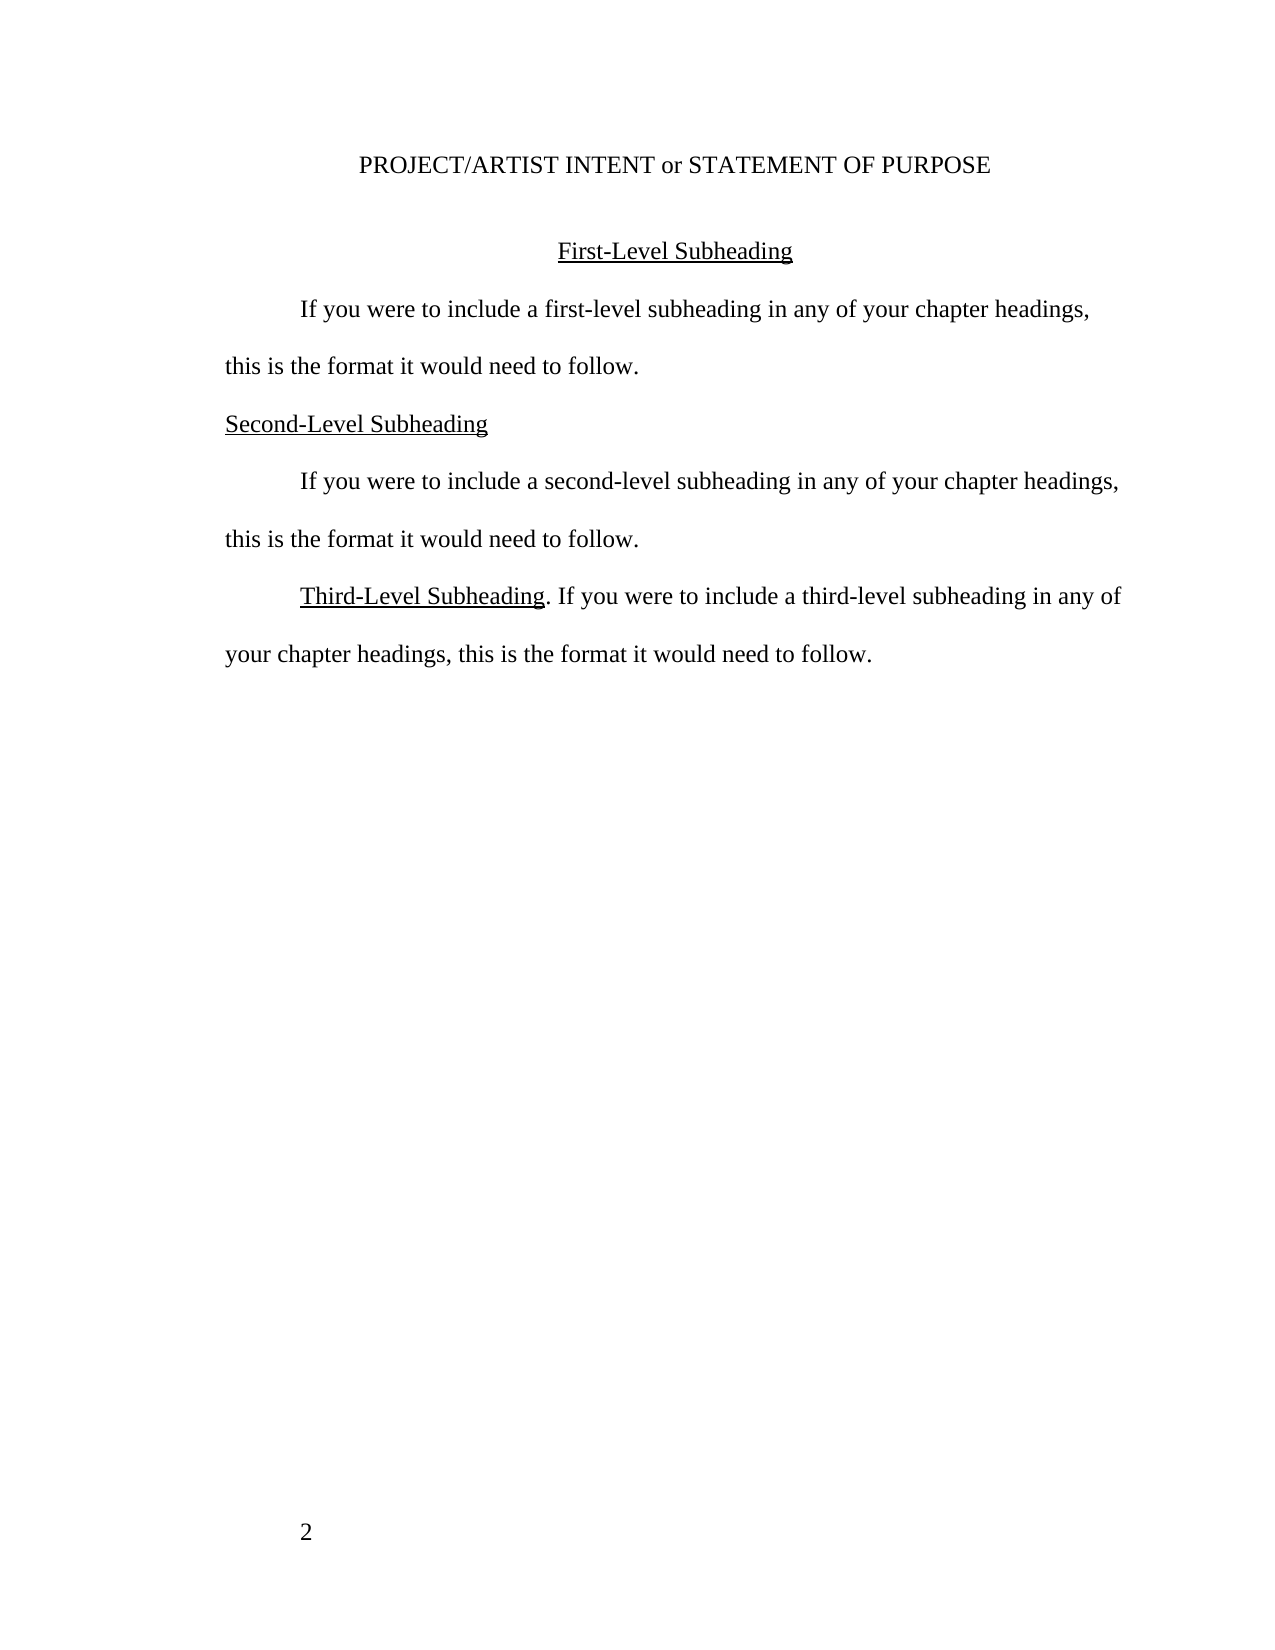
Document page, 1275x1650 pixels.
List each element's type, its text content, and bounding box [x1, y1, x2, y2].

subtitle PROJECT/ARTIST INTENT or STATEMENT OF PURPOSE [225, 150, 1125, 179]
text Second-Level Subheading [225, 409, 1125, 437]
text First-Level Subheading [225, 236, 1125, 265]
text If you were to include a first-level subheading in any of your chapter headings, this is the format it would need to follow. [225, 294, 1125, 380]
text If you were to include a second-level subheading in any of your chapter headings, this is the format it would need to follow. [225, 466, 1125, 552]
text Third-Level Subheading. If you were to include a third-level subheading in any of your chapter headings, this is the format it would need to follow. [225, 581, 1125, 667]
